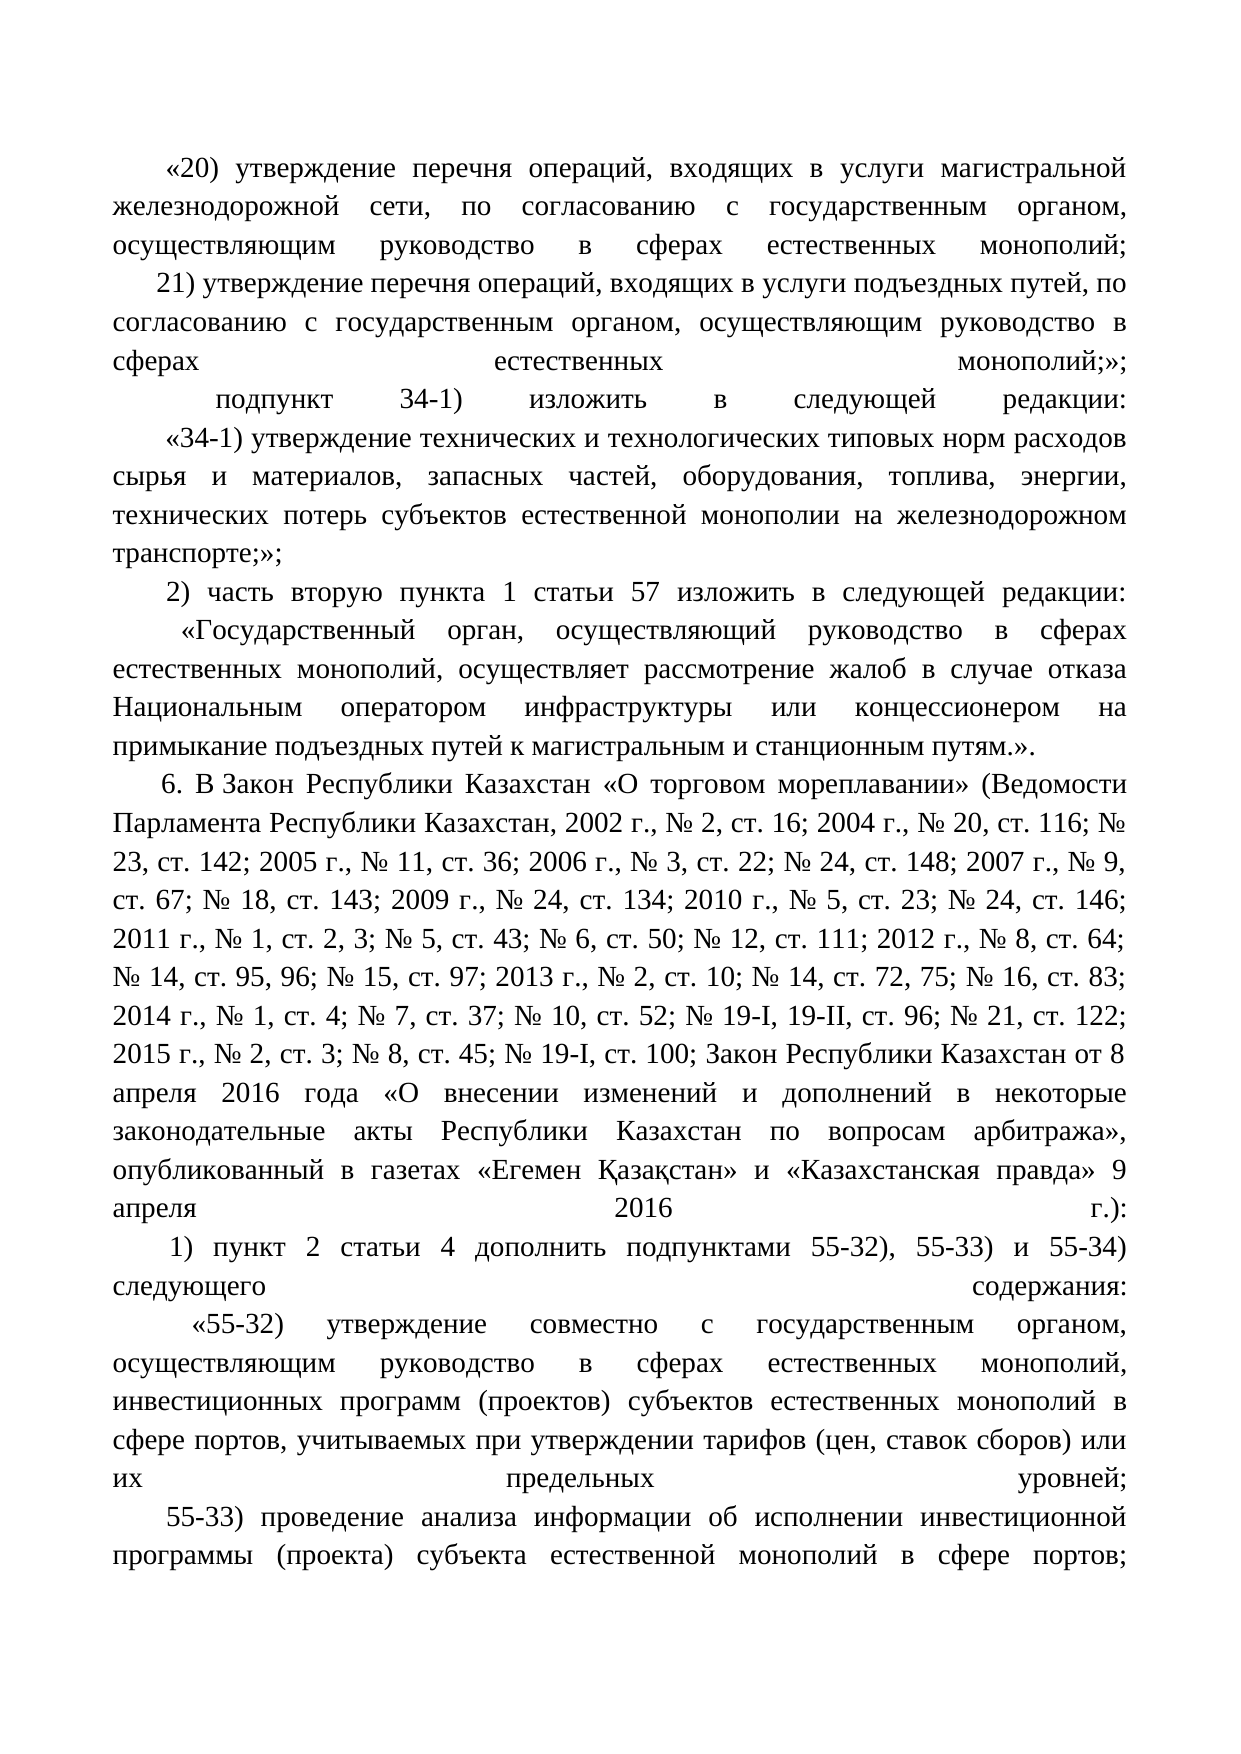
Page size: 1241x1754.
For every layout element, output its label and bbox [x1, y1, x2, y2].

text [112, 150, 1128, 762]
text [112, 767, 1128, 1571]
